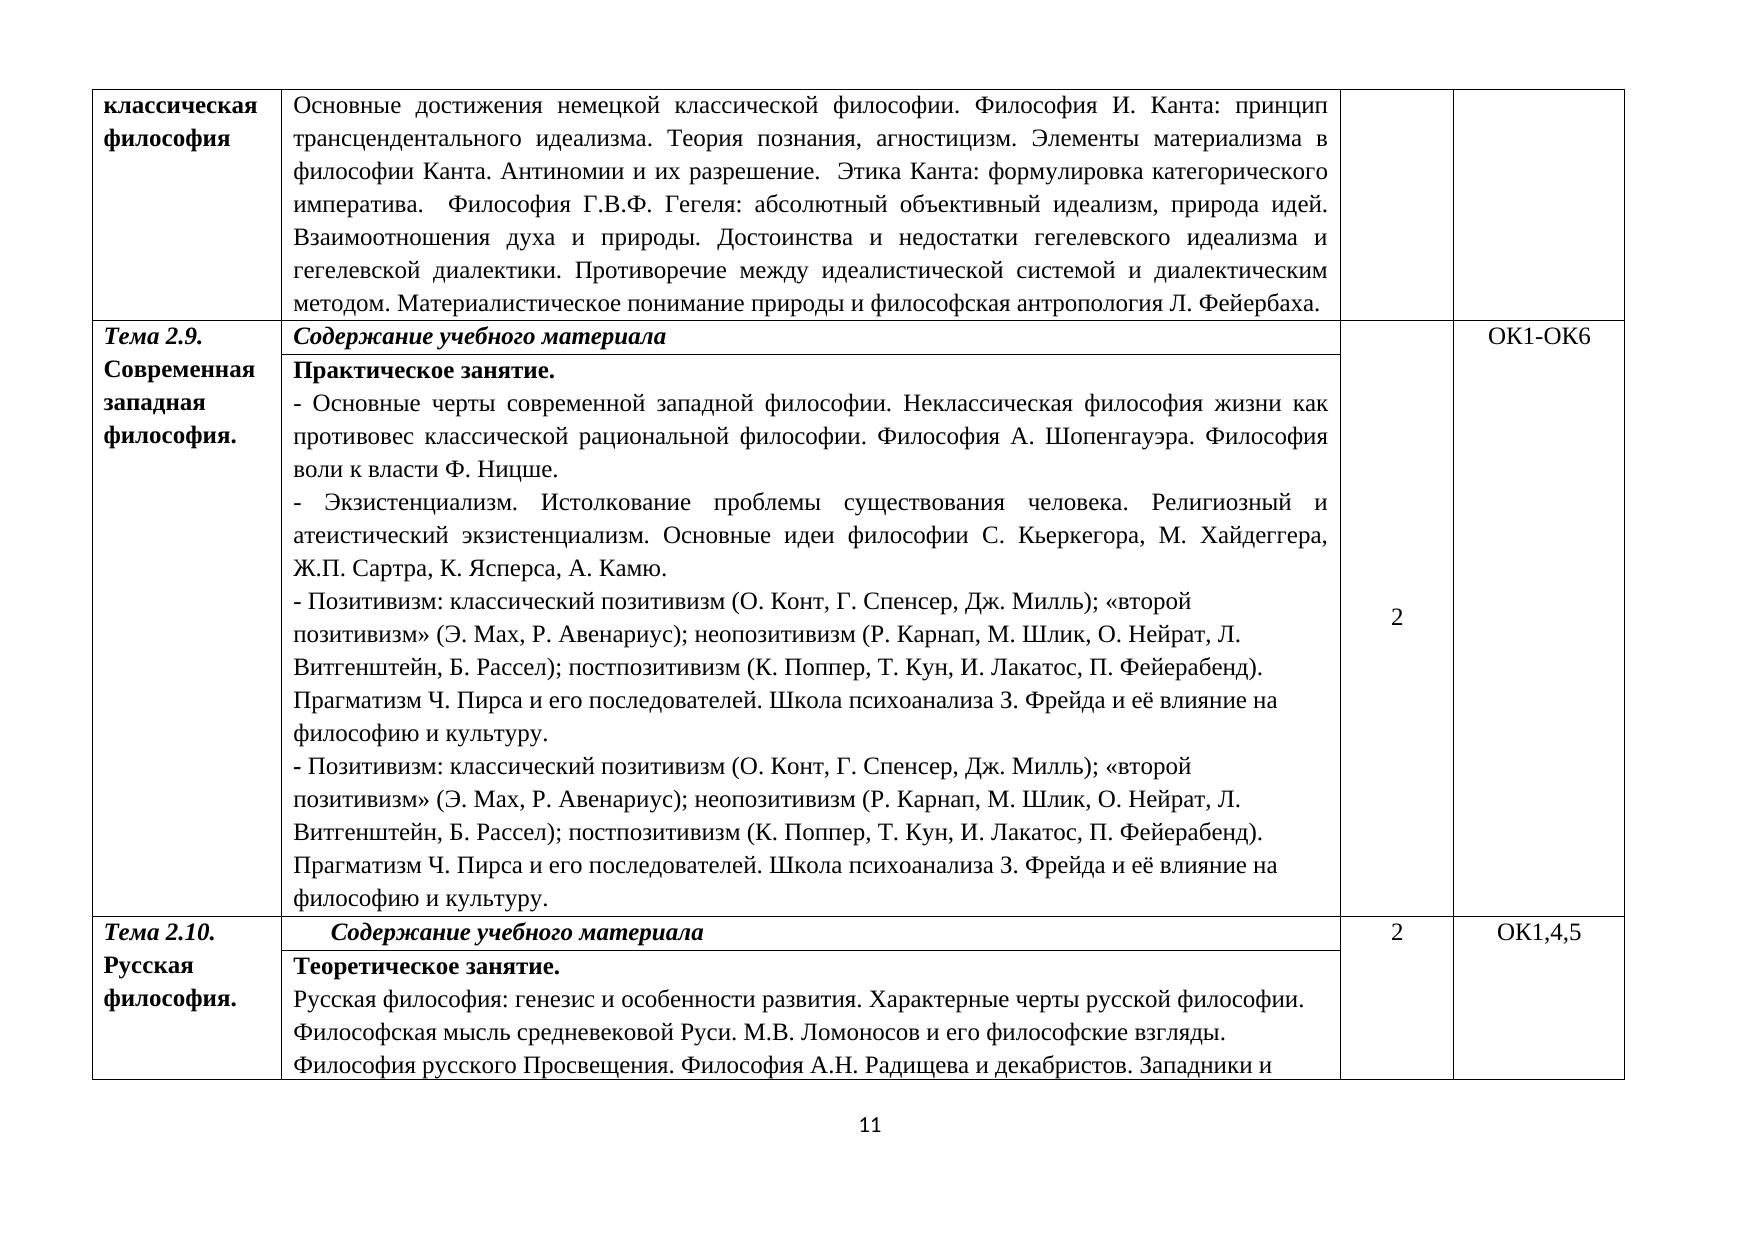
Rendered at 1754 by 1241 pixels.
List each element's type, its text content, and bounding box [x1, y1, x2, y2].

table_cell Тема 2.10. Русская философия. [93, 917, 281, 1078]
table_cell 2 [1341, 321, 1453, 916]
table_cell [282, 951, 1340, 1078]
table_cell Содержание учебного материала [282, 917, 1340, 950]
table_cell ОК1,4,5 [1454, 917, 1624, 1078]
table_cell Тема 2.9. Современная западная философия. [93, 321, 281, 916]
table_cell 2 [1341, 917, 1453, 1078]
table_cell Практическое занятие. - Основные черты современной западной философии. Неклассическая философия жизни как противовес классической рациональной философии. Философия А. Шопенгауэра. Философия воли к власти Ф. Ницше. - Экзистенциализм. Истолкование проблемы существования человека. Религиозный и атеистический экзистенциализм. Основные идеи философии С. Кьеркегора, М. Хайдеггера, Ж.П. Сартра, К. Ясперса, А. Камю. - Позитивизм: классический позитивизм (О. Конт, Г. Спенсер, Дж. Милль); «второй позитивизм» (Э. Мах, Р. Авенариус); неопозитивизм (Р. Карнап, М. Шлик, О. Нейрат, Л. Витгенштейн, Б. Рассел); постпозитивизм (К. Поппер, Т. Кун, И. Лакатос, П. Фейерабенд). Прагматизм Ч. Пирса и его последователей. Школа психоанализа З. Фрейда и её влияние на философию и культуру. - Позитивизм: классический позитивизм (О. Конт, Г. Спенсер, Дж. Милль); «второй позитивизм» (Э. Мах, Р. Авенариус); неопозитивизм (Р. Карнап, М. Шлик, О. Нейрат, Л. Витгенштейн, Б. Рассел); постпозитивизм (К. Поппер, Т. Кун, И. Лакатос, П. Фейерабенд). Прагматизм Ч. Пирса и его последователей. Школа психоанализа З. Фрейда и её влияние на философию и культуру. [282, 355, 1340, 916]
table_cell ОК1-ОК6 [1454, 321, 1624, 916]
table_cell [282, 90, 1340, 320]
table_cell Содержание учебного материала [282, 321, 1340, 354]
